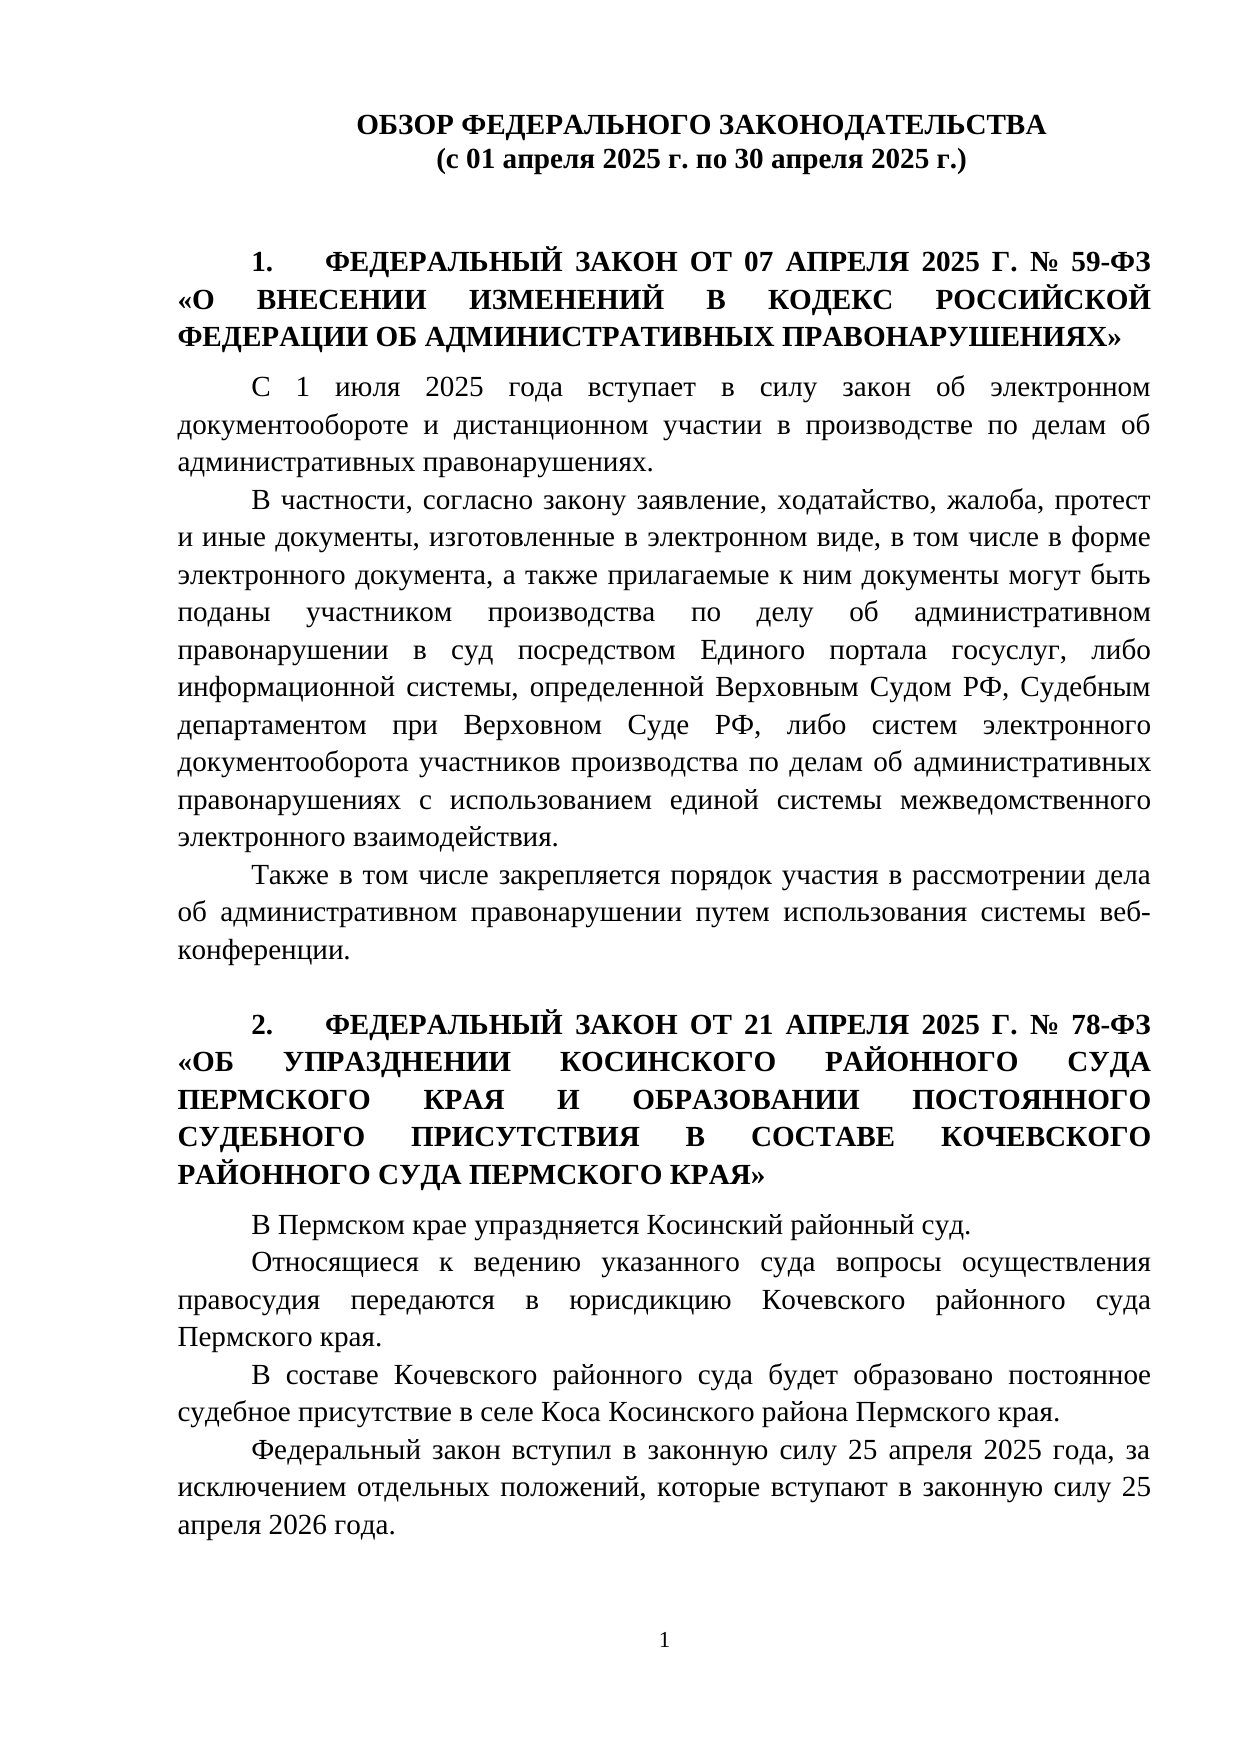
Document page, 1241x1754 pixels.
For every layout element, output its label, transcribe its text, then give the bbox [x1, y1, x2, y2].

text В частности, согласно закону заявление, ходатайство, жалоба, протест и иные документы, изготовленные в электронном виде, в том числе в форме электронного документа, а также прилагаемые к ним документы могут быть поданы участником производства по делу об административном правонарушении в суд посредством Единого портала госуслуг, либо информационной системы, определенной Верховным Судом РФ, Судебным департаментом при Верховном Суде РФ, либо систем электронного документооборота участников производства по делам об административных правонарушениях с использованием единой системы межведомственного электронного взаимодействия. [177, 479, 1152, 854]
text Федеральный закон вступил в законную силу 25 апреля 2025 года, за исключением отдельных положений, которые вступают в законную силу 25 апреля 2026 года. [177, 1429, 1152, 1542]
text Относящиеся к ведению указанного суда вопросы осуществления правосудия передаются в юрисдикцию Кочевского районного суда Пермского края. [177, 1242, 1152, 1354]
text ОБЗОР ФЕДЕРАЛЬНОГО ЗАКОНОДАТЕЛЬСТВА [177, 107, 1152, 141]
list ФЕДЕРАЛЬНЫЙ ЗАКОН ОТ 21 АПРЕЛЯ 2025 Г. № 78-ФЗ «ОБ УПРАЗДНЕНИИ КОСИНСКОГО РАЙОННОГО СУДА ПЕРМСКОГО КРАЯ И ОБРАЗОВАНИИ ПОСТОЯННОГО СУДЕБНОГО ПРИСУТСТВИЯ В СОСТАВЕ КОЧЕВСКОГО РАЙОННОГО СУДА ПЕРМСКОГО КРАЯ» [177, 1004, 1152, 1192]
text (с 01 апреля 2025 г. по 30 апреля 2025 г.) [177, 141, 1152, 174]
text Также в том числе закрепляется порядок участия в рассмотрении дела об административном правонарушении путем использования системы веб-конференции. [177, 854, 1152, 967]
text В Пермском крае упраздняется Косинский районный суд. [177, 1204, 1152, 1242]
list ФЕДЕРАЛЬНЫЙ ЗАКОН ОТ 07 АПРЕЛЯ 2025 Г. № 59-ФЗ «О ВНЕСЕНИИ ИЗМЕНЕНИЙ В КОДЕКС РОССИЙСКОЙ ФЕДЕРАЦИИ ОБ АДМИНИСТРАТИВНЫХ ПРАВОНАРУШЕНИЯХ» [177, 242, 1152, 354]
text С 1 июля 2025 года вступает в силу закон об электронном документообороте и дистанционном участии в производстве по делам об административных правонарушениях. [177, 367, 1152, 479]
text В составе Кочевского районного суда будет образовано постоянное судебное присутствие в селе Коса Косинского района Пермского края. [177, 1354, 1152, 1429]
